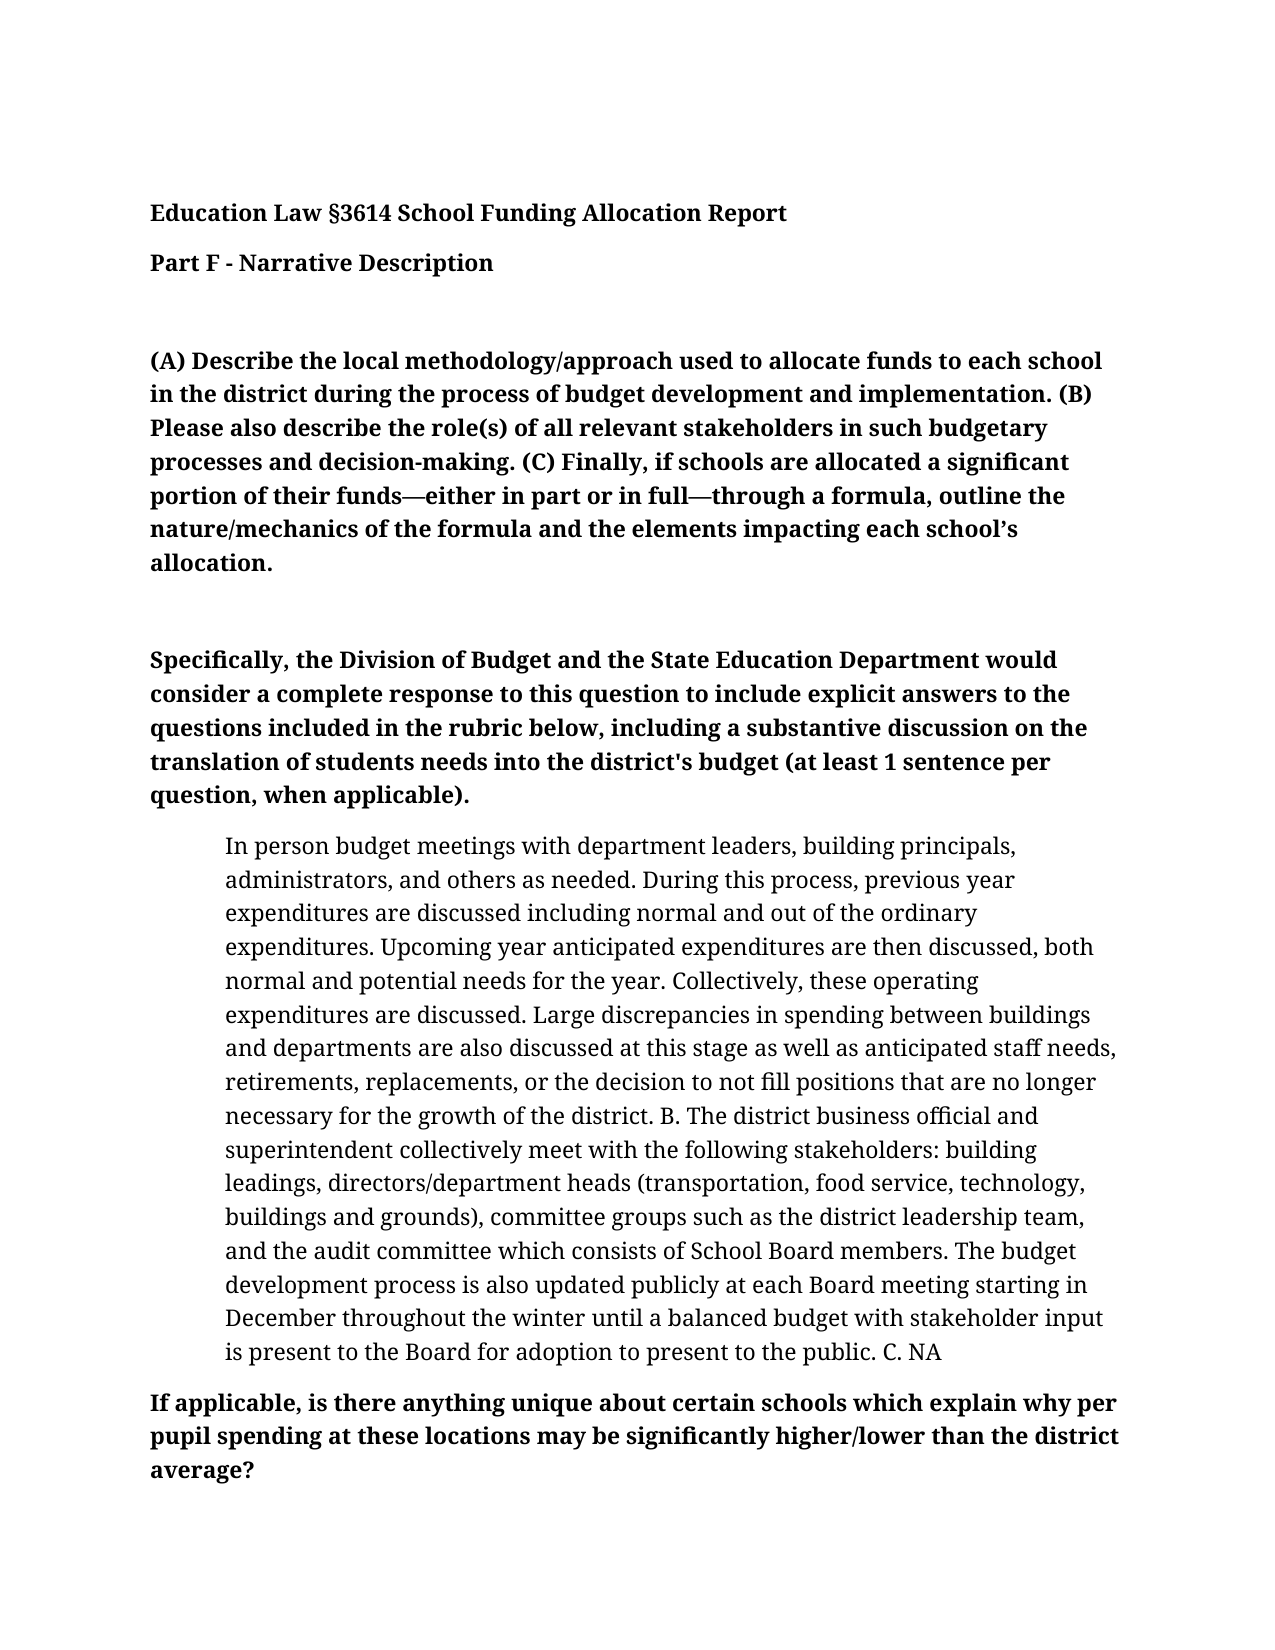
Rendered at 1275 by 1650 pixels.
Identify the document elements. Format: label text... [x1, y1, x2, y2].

text Specifically, the Division of Budget and the State Education Department would consider a complete response to this question to include explicit answers to the questions included in the rubric below, including a substantive discussion on the translation of students needs into the district's budget (at least 1 sentence per question, when applicable). [150, 644, 1125, 811]
text In person budget meetings with department leaders, building principals, administrators, and others as needed. During this process, previous year expenditures are discussed including normal and out of the ordinary expenditures. Upcoming year anticipated expenditures are then discussed, both normal and potential needs for the year. Collectively, these operating expenditures are discussed. Large discrepancies in spending between buildings and departments are also discussed at this stage as well as anticipated staff needs, retirements, replacements, or the decision to not fill positions that are no longer necessary for the growth of the district. B. The district business official and superintendent collectively meet with the following stakeholders: building leadings, directors/department heads (transportation, food service, technology, buildings and grounds), committee groups such as the district leadership team, and the audit committee which consists of School Board members. The budget development process is also updated publicly at each Board meeting starting in December throughout the winter until a balanced budget with stakeholder input is present to the Board for adoption to present to the public. C. NA [225, 830, 1125, 1367]
list If applicable, is there anything unique about certain schools which explain why per pupil spending at these locations may be significantly higher/lower than the district average? [150, 1386, 1125, 1485]
list (A) Describe the local methodology/approach used to allocate funds to each school in the district during the process of budget development and implementation. (B) Please also describe the role(s) of all relevant stakeholders in such budgetary processes and decision-making. (C) Finally, if schools are allocated a significant portion of their funds—either in part or in full—through a formula, outline the nature/mechanics of the formula and the elements impacting each school’s allocation. [150, 344, 1125, 578]
text Part F - Narrative Description [150, 247, 1125, 278]
text Education Law §3614 School Funding Allocation Report [150, 197, 1125, 228]
